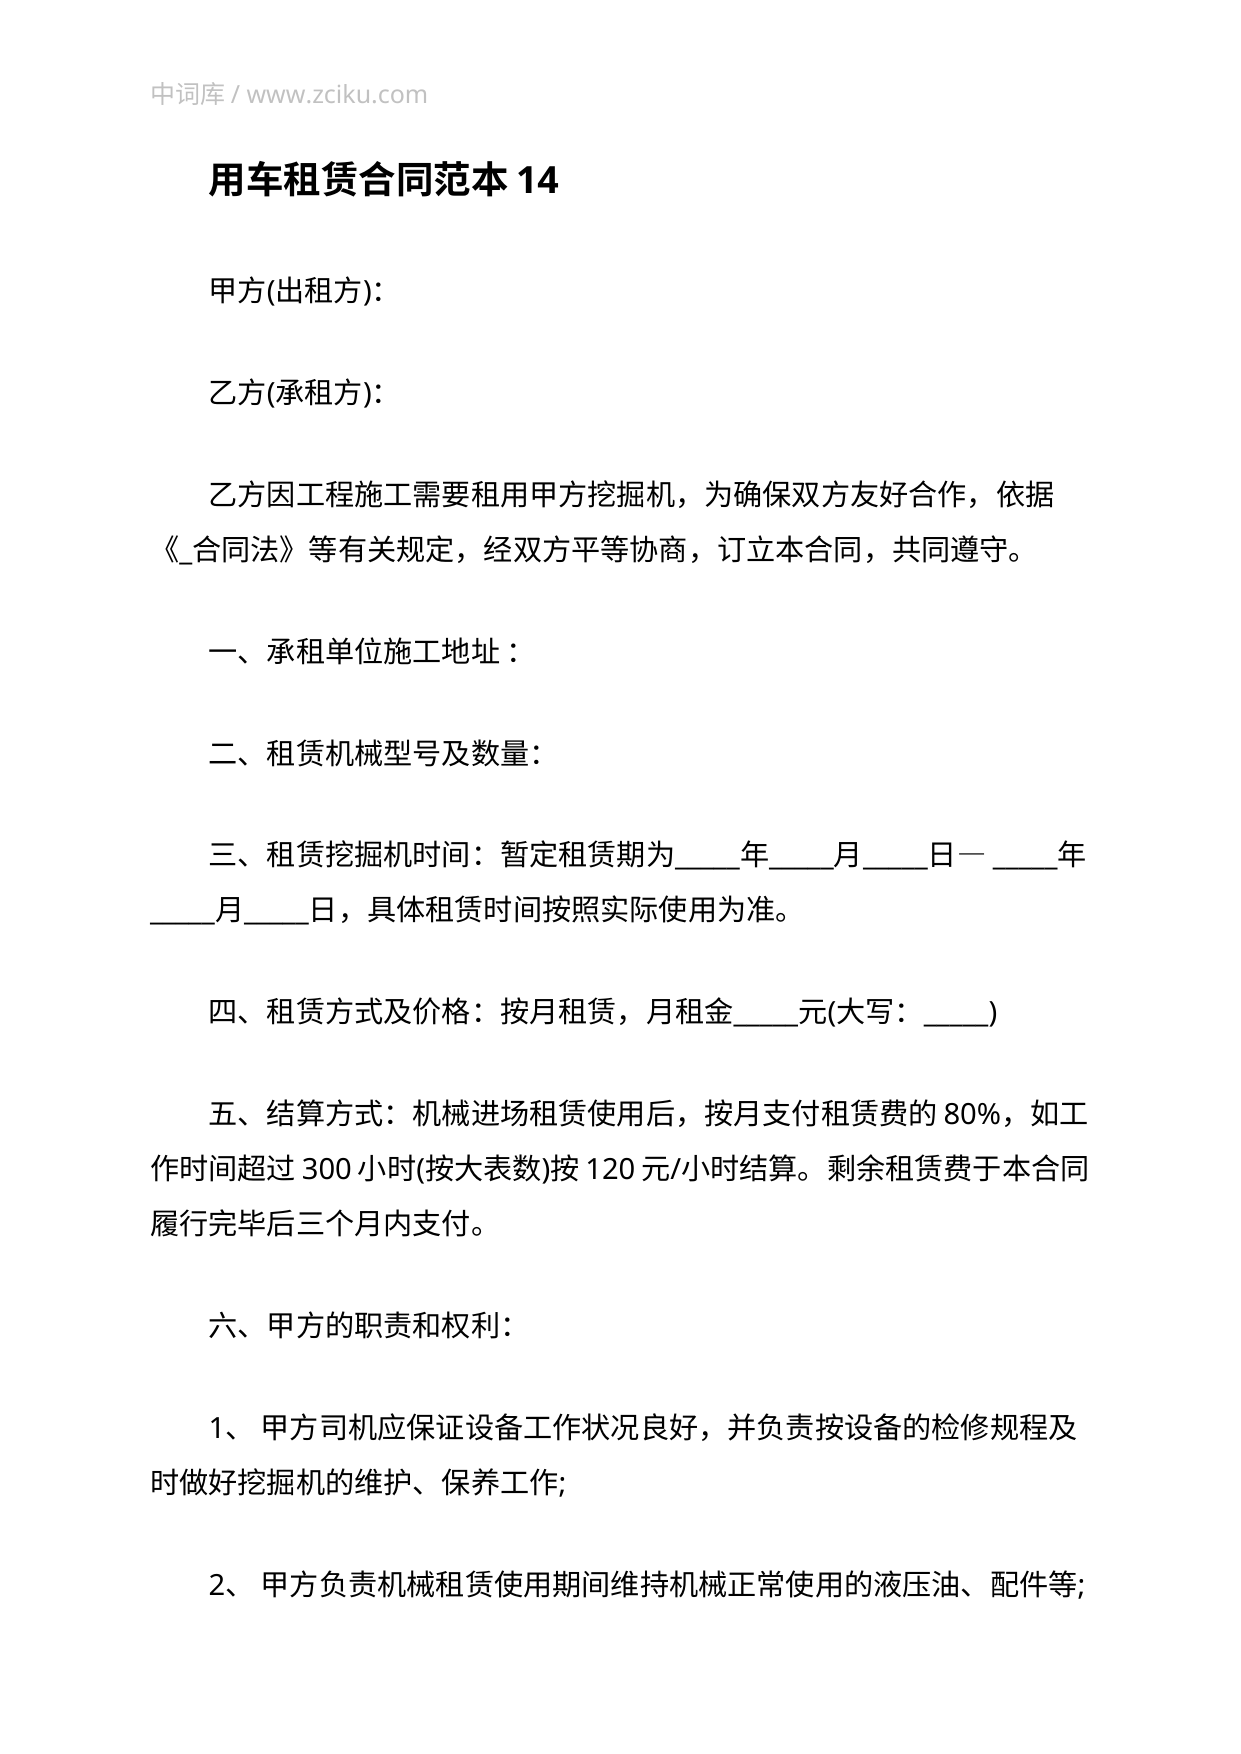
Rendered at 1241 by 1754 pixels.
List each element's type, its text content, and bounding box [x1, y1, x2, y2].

text 五、结算方式：机械进场租赁使用后，按月支付租赁费的80%，如工作时间超过300小时(按大表数)按120元/小时结算。剩余租赁费于本合同履行完毕后三个月内支付。 [150, 1091, 1090, 1243]
text 四、租赁方式及价格：按月租赁，月租金_____元(大写：_____) [150, 989, 1090, 1031]
text 一、承租单位施工地址 ： [150, 628, 1090, 671]
text 甲方(出租方)： [150, 268, 1090, 310]
text 1、 甲方司机应保证设备工作状况良好，并负责按设备的检修规程及时做好挖掘机的维护、保养工作; [150, 1404, 1090, 1502]
text 二、租赁机械型号及数量： [150, 730, 1090, 772]
text 乙方因工程施工需要租用甲方挖掘机，为确保双方友好合作，依据《_合同法》等有关规定，经双方平等协商，订立本合同，共同遵守。 [150, 472, 1090, 569]
text 2、 甲方负责机械租赁使用期间维持机械正常使用的液压油、配件等; [150, 1561, 1090, 1604]
text 六、甲方的职责和权利： [150, 1303, 1090, 1345]
text 乙方(承租方)： [150, 369, 1090, 412]
text 三、租赁挖掘机时间：暂定租赁期为_____年_____月_____日— _____年_____月_____日，具体租赁时间按照实际使用为准。 [150, 832, 1090, 929]
text 用车租赁合同范本14 [150, 150, 1090, 204]
